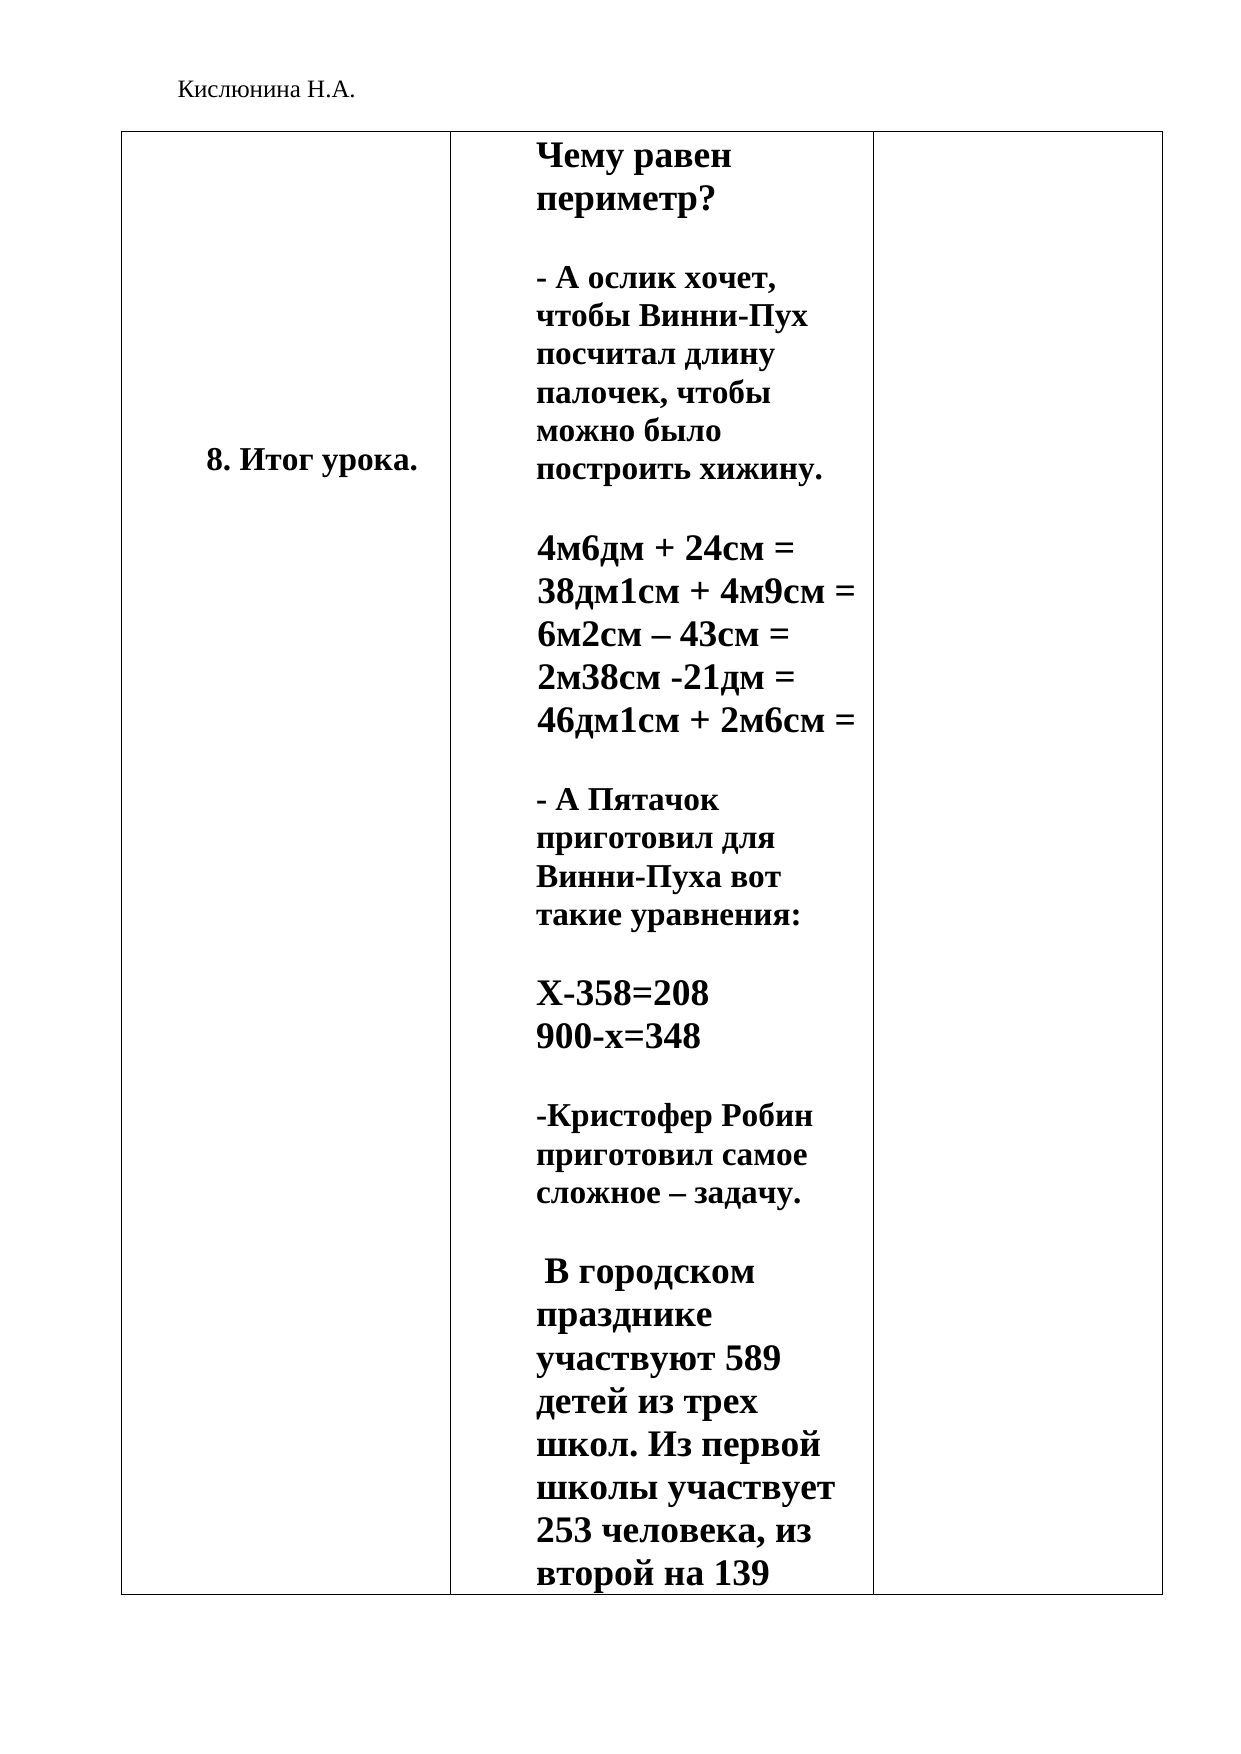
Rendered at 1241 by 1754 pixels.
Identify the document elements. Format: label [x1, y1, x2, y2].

table_cell [451, 132, 873, 1594]
table_cell [874, 132, 1162, 1594]
table_cell [122, 132, 450, 1594]
